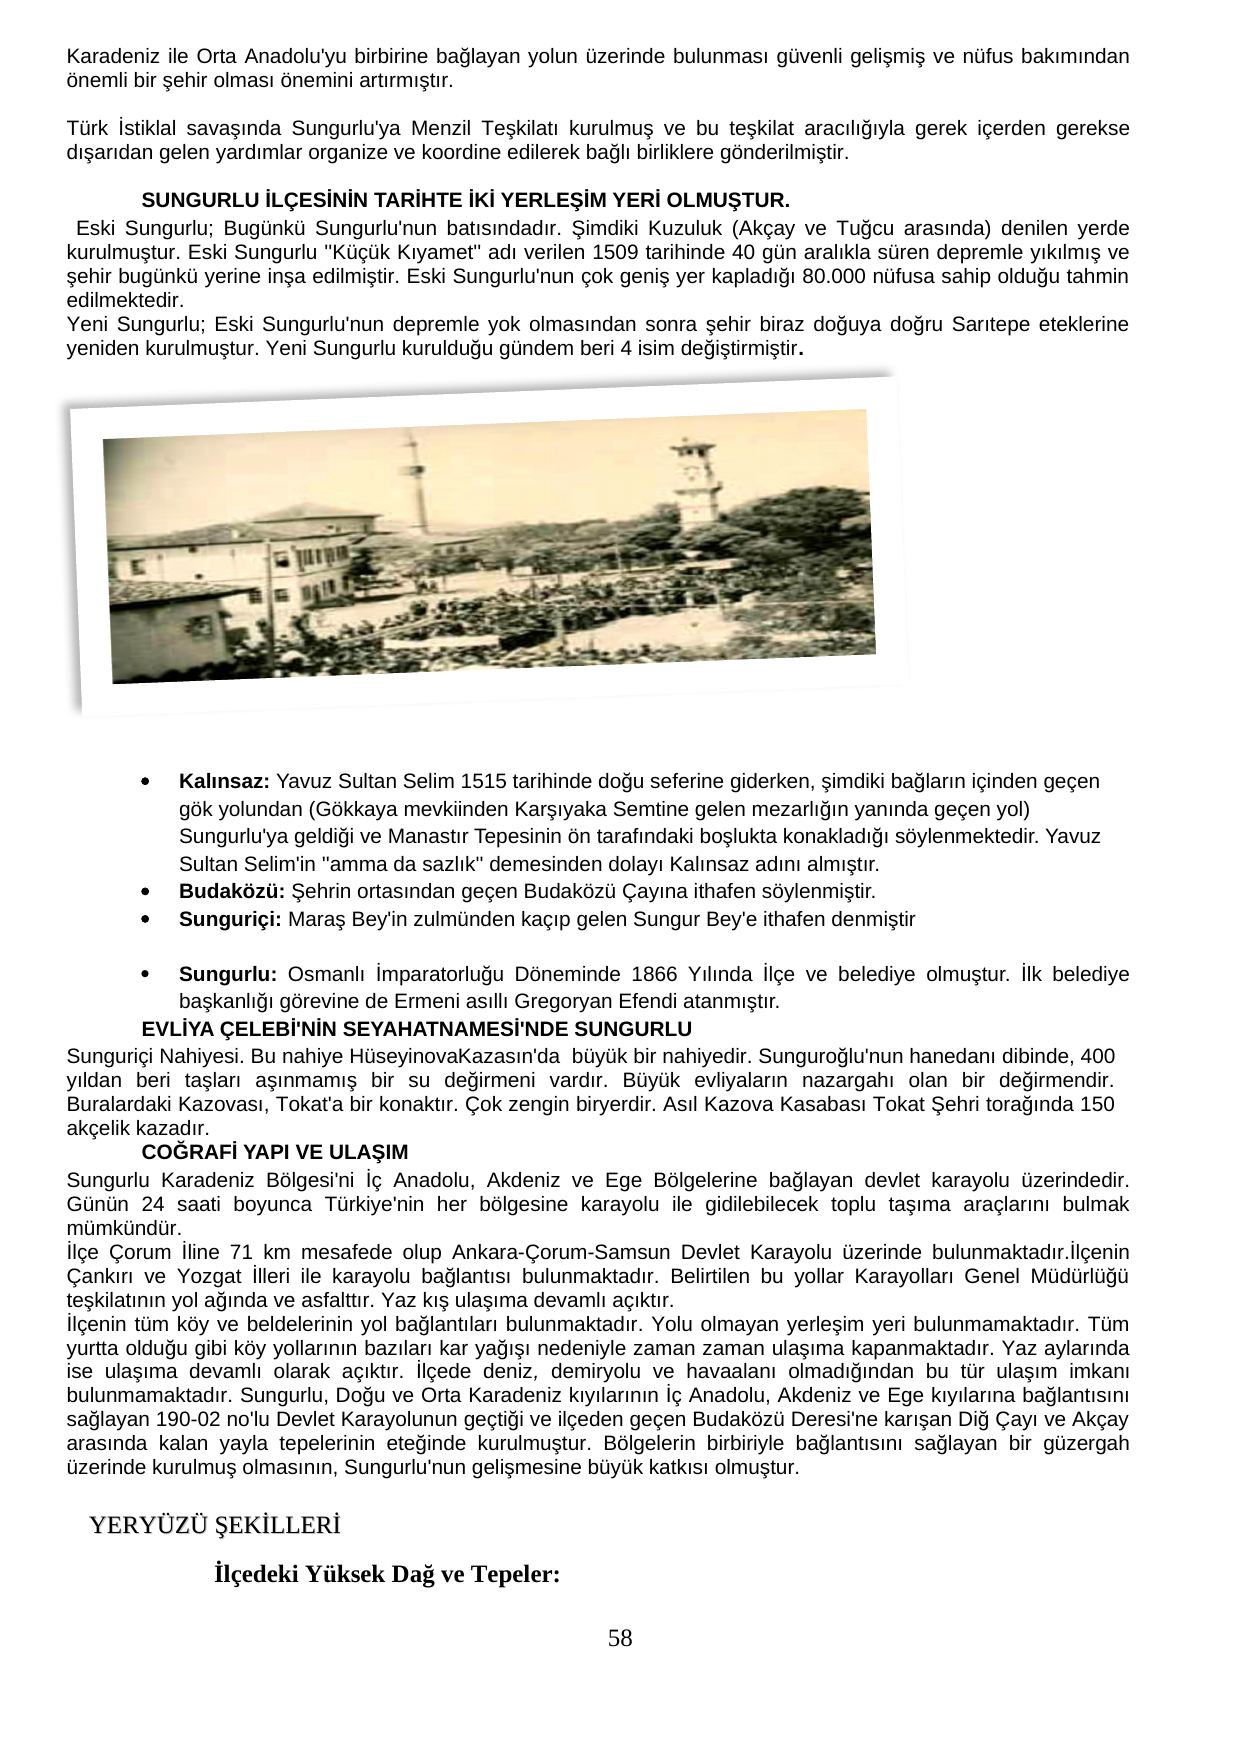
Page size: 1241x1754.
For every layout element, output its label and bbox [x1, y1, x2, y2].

table_cell [59, 44, 1187, 1603]
picture [104, 409, 876, 684]
